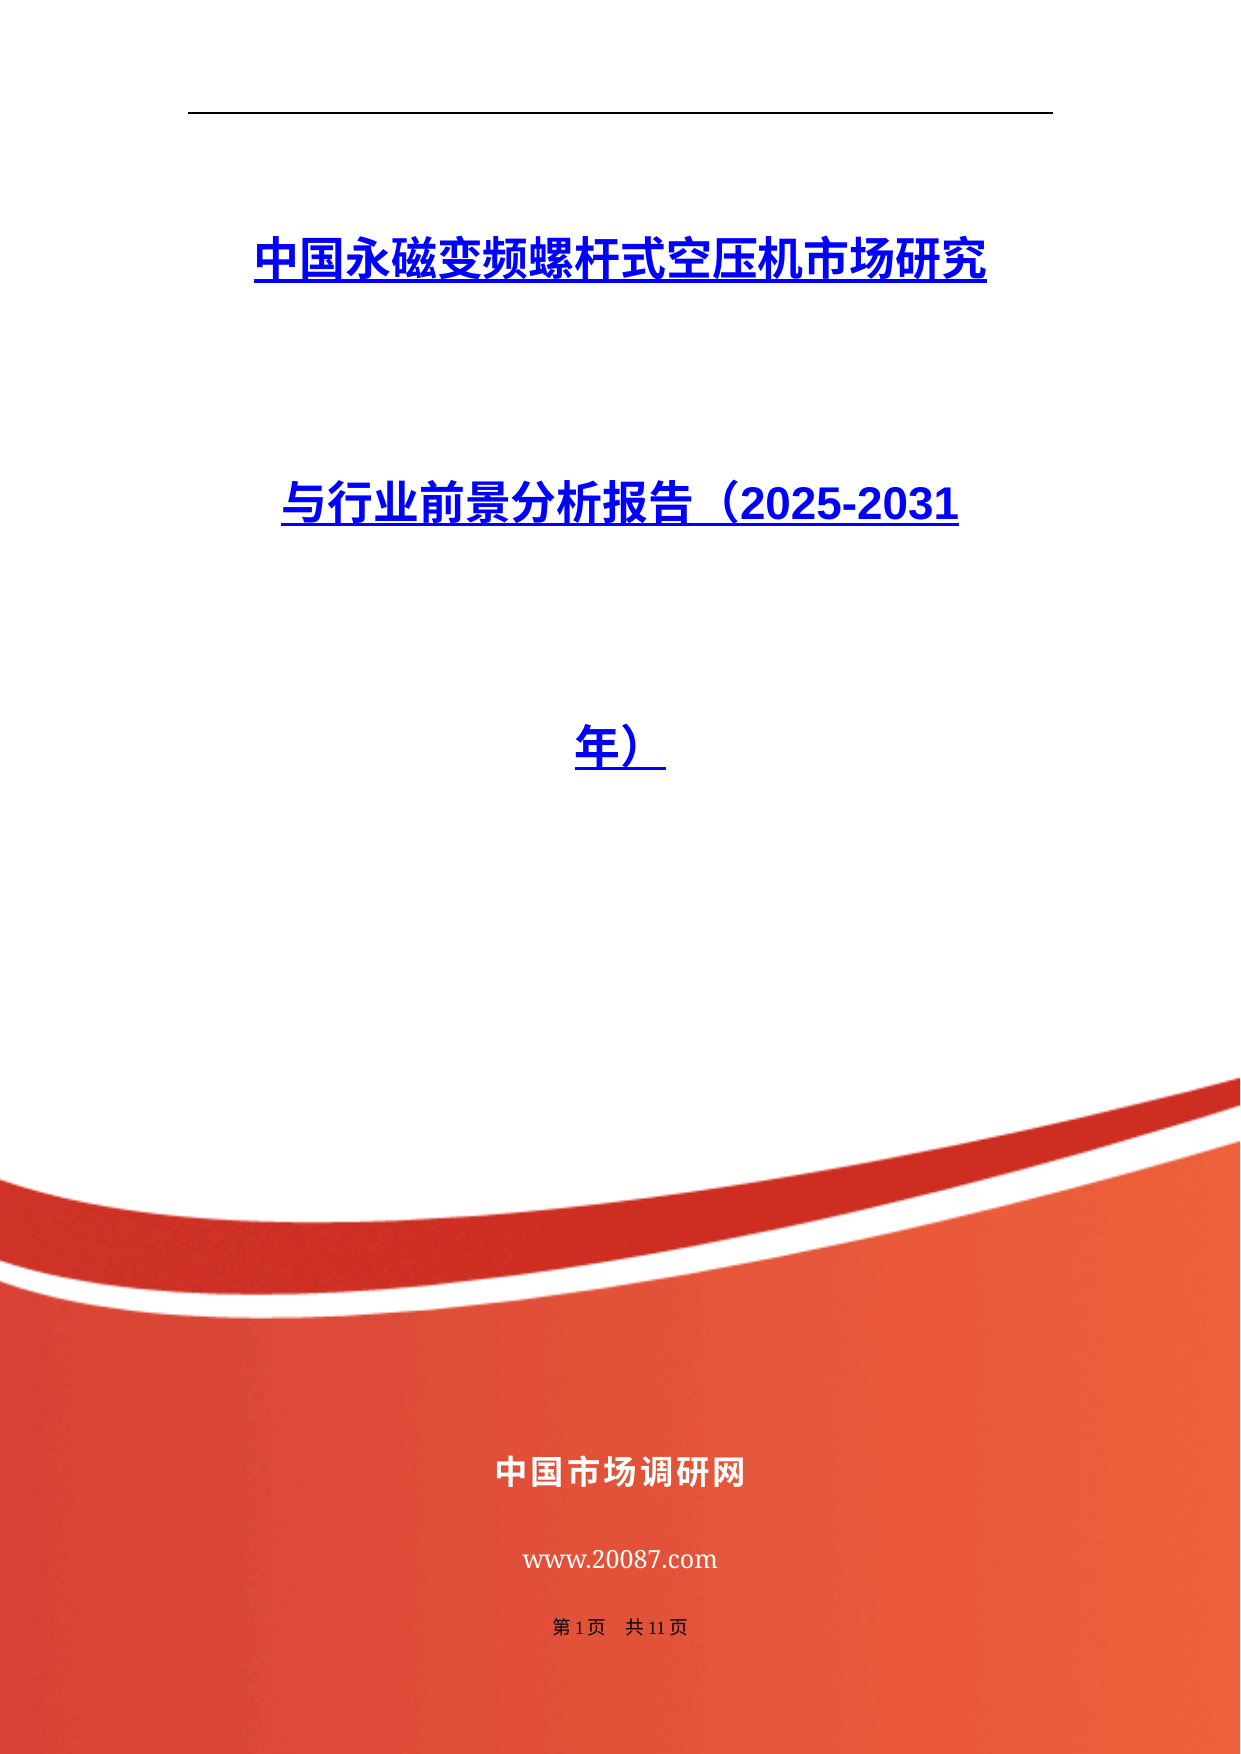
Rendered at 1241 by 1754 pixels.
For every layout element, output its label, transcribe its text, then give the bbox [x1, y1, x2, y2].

picture [0, 1006, 1241, 1754]
text www.20087.com [187, 1526, 1053, 1591]
subtitle 中国市场调研网 [187, 1437, 1053, 1502]
table_header 中国永磁变频螺杆式空压机市场研究与行业前景分析报告（2025-2031年） [188, 207, 1053, 871]
